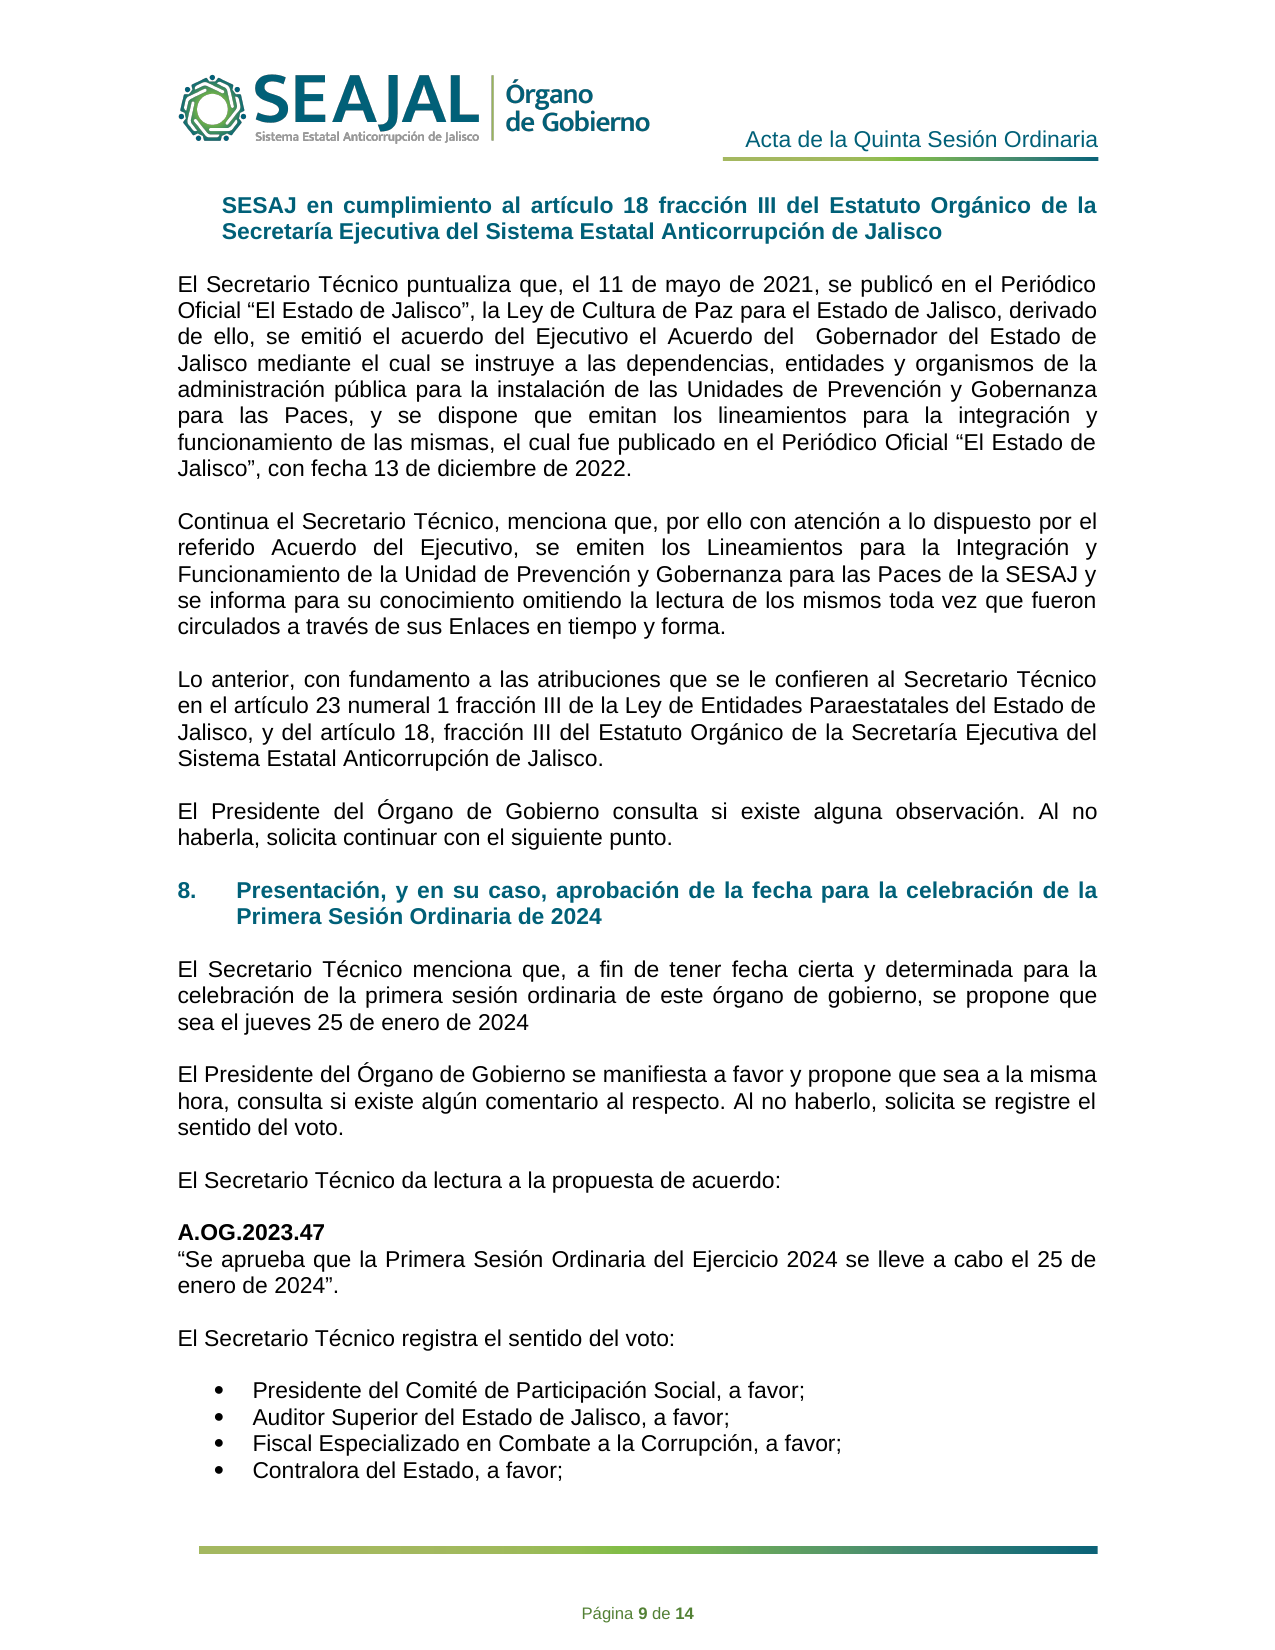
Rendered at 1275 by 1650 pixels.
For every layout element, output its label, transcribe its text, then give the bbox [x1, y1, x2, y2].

picture [171, 64, 653, 154]
picture [199, 1546, 1098, 1554]
text El Presidente del Órgano de Gobierno se manifiesta a favor y propone que sea a la misma hora, consulta si existe algún comentario al respecto. Al no haberlo, solicita se registre el sentido del voto. [177, 1061, 1098, 1140]
text El Presidente del Órgano de Gobierno consulta si existe alguna observación. Al no haberla, solicita continuar con el siguiente punto. [177, 798, 1098, 850]
text Continua el Secretario Técnico, menciona que, por ello con atención a lo dispuesto por el referido Acuerdo del Ejecutivo, se emiten los Lineamientos para la Integración y Funcionamiento de la Unidad de Prevención y Gobernanza para las Paces de la SESAJ y se informa para su conocimiento omitiendo la lectura de los mismos toda vez que fueron circulados a través de sus Enlaces en tiempo y forma. [177, 508, 1098, 639]
picture [722, 157, 1099, 161]
list Presentación, y en su caso, aprobación de la fecha para la celebración de la Primera Sesión Ordinaria de 2024 [177, 877, 1098, 929]
text El Secretario Técnico puntualiza que, el 11 de mayo de 2021, se publicó en el Periódico Oficial “El Estado de Jalisco”, la Ley de Cultura de Paz para el Estado de Jalisco, derivado de ello, se emitió el acuerdo del Ejecutivo el Acuerdo del Gobernador del Estado de Jalisco mediante el cual se instruye a las dependencias, entidades y organismos de la administración pública para la instalación de las Unidades de Prevención y Gobernanza para las Paces, y se dispone que emitan los lineamientos para la integración y funcionamiento de las mismas, el cual fue publicado en el Periódico Oficial “El Estado de Jalisco”, con fecha 13 de diciembre de 2022. [177, 271, 1098, 481]
list Presidente del Comité de Participación Social, a favor; [215, 1377, 1098, 1404]
list Fiscal Especializado en Combate a la Corrupción, a favor; [215, 1430, 1098, 1457]
text Lo anterior, con fundamento a las atribuciones que se le confieren al Secretario Técnico en el artículo 23 numeral 1 fracción III de la Ley de Entidades Paraestatales del Estado de Jalisco, y del artículo 18, fracción III del Estatuto Orgánico de la Secretaría Ejecutiva del Sistema Estatal Anticorrupción de Jalisco. [177, 666, 1098, 771]
text El Secretario Técnico da lectura a la propuesta de acuerdo: [177, 1167, 1098, 1193]
text El Secretario Técnico menciona que, a fin de tener fecha cierta y determinada para la celebración de la primera sesión ordinaria de este órgano de gobierno, se propone que sea el jueves 25 de enero de 2024 [177, 956, 1098, 1035]
list Auditor Superior del Estado de Jalisco, a favor; [215, 1404, 1098, 1430]
text A.OG.2023.47 [177, 1219, 1098, 1246]
list Contralora del Estado, a favor; [215, 1457, 1098, 1483]
text “Se aprueba que la Primera Sesión Ordinaria del Ejercicio 2024 se lleve a cabo el 25 de enero de 2024”. [177, 1246, 1098, 1298]
text El Secretario Técnico registra el sentido del voto: [177, 1325, 1098, 1351]
